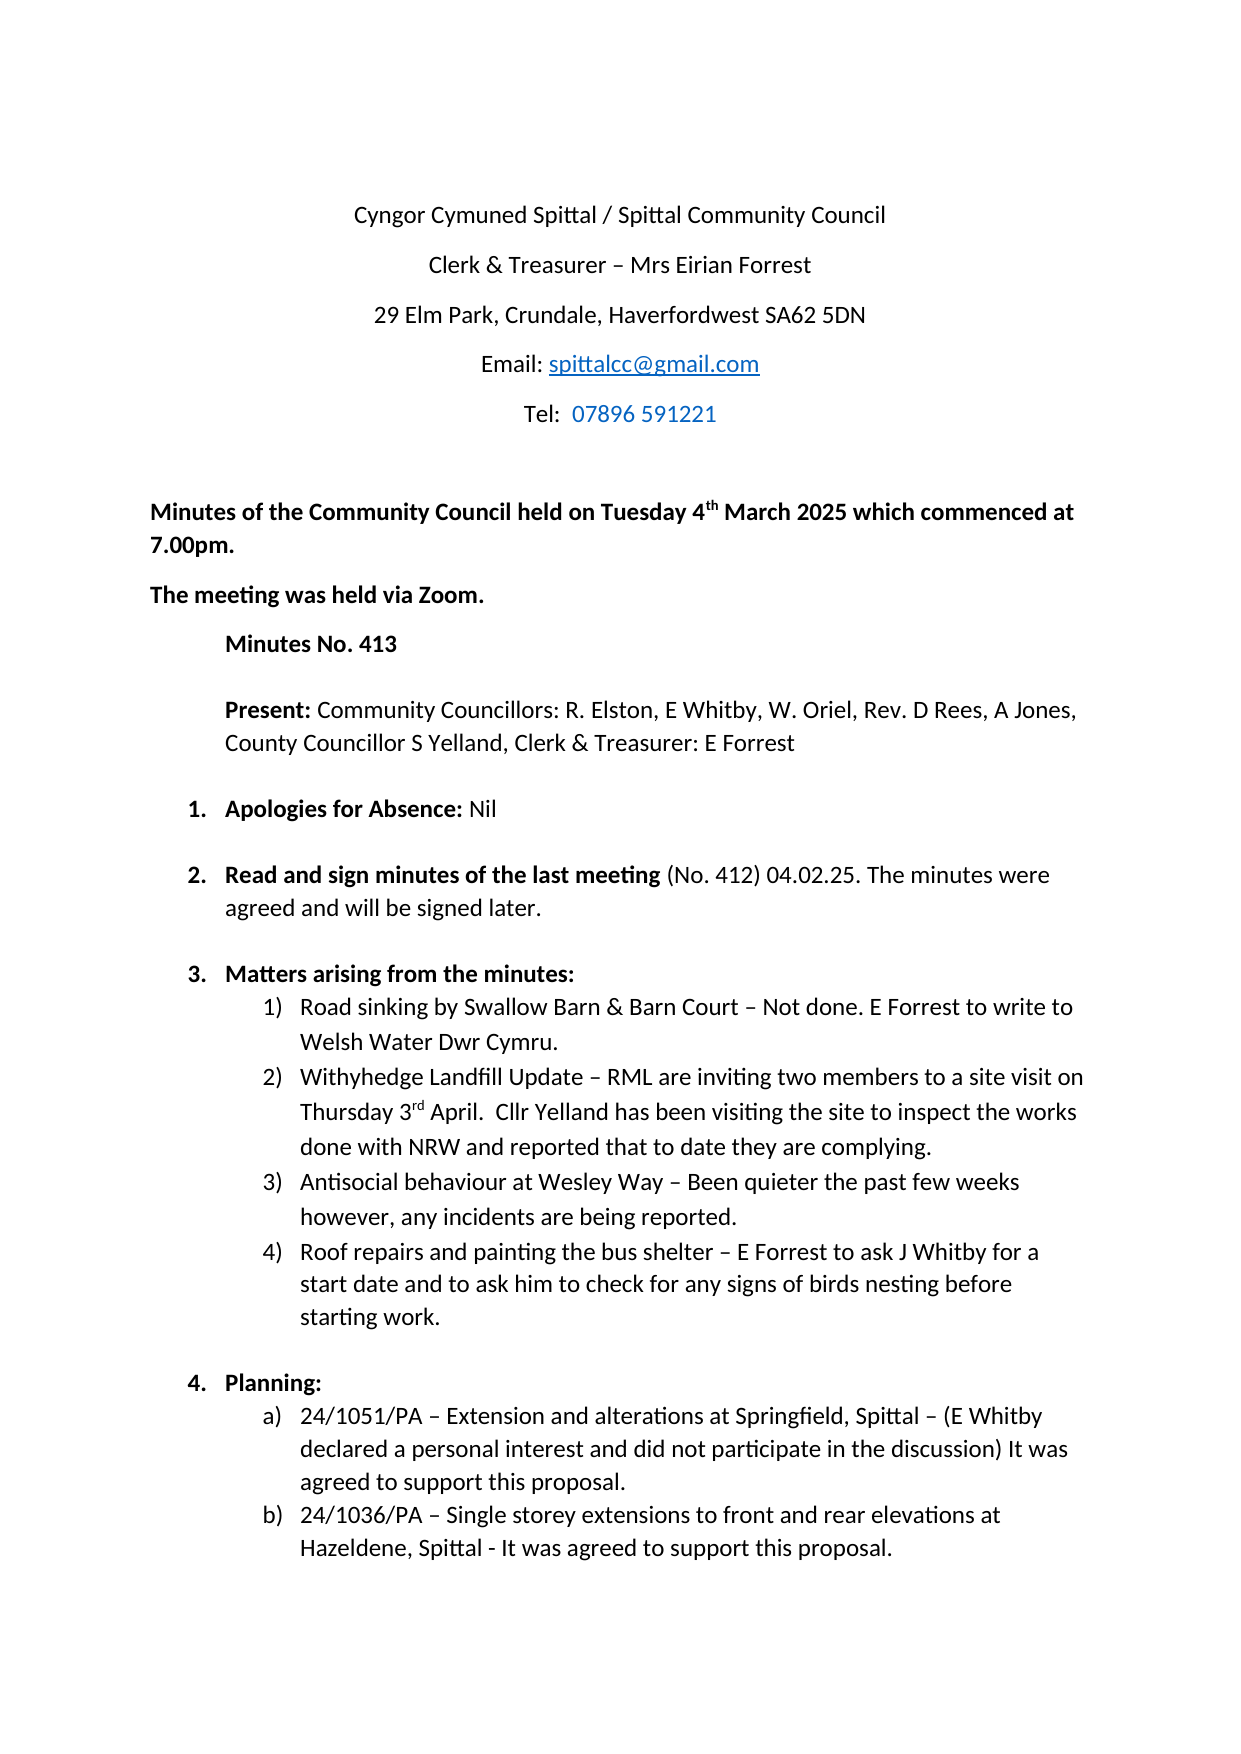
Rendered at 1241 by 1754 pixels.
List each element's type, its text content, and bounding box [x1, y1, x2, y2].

list Present: Community Councillors: R. Elston, E Whitby, W. Oriel, Rev. D Rees, A Jones, County Councillor S Yelland, Clerk & Treasurer: E Forrest [225, 694, 1090, 758]
text The meeting was held via Zoom. [150, 579, 1090, 609]
list Antisocial behaviour at Wesley Way – Been quieter the past few weeks however, any incidents are being reported. [262, 1166, 1090, 1231]
text Tel: 07896 591221 [150, 398, 1090, 428]
text Email: spittalcc@gmail.com [150, 348, 1090, 379]
list Planning: [187, 1367, 1090, 1398]
list 24/1051/PA – Extension and alterations at Springfield, Spittal – (E Whitby declared a personal interest and did not participate in the discussion) It was agreed to support this proposal. [262, 1400, 1090, 1497]
list Withyhedge Landfill Update – RML are inviting two members to a site visit on Thursday 3rd April. Cllr Yelland has been visiting the site to inspect the works done with NRW and reported that to date they are complying. [262, 1061, 1090, 1161]
text Cyngor Cymuned Spittal / Spittal Community Council [150, 199, 1090, 230]
list Apologies for Absence: Nil [187, 793, 1090, 824]
list Matters arising from the minutes: [187, 958, 1090, 988]
list 24/1036/PA – Single storey extensions to front and rear elevations at Hazeldene, Spittal - It was agreed to support this proposal. [262, 1499, 1090, 1562]
list Minutes No. 413 [225, 628, 1090, 659]
list Road sinking by Swallow Barn & Barn Court – Not done. E Forrest to write to Welsh Water Dwr Cymru. [262, 991, 1090, 1056]
list Read and sign minutes of the last meeting (No. 412) 04.02.25. The minutes were agreed and will be signed later. [187, 859, 1090, 922]
list Roof repairs and painting the bus shelter – E Forrest to ask J Whitby for a start date and to ask him to check for any signs of birds nesting before starting work. [262, 1236, 1090, 1332]
text 29 Elm Park, Crundale, Haverfordwest SA62 5DN [150, 299, 1090, 329]
text Minutes of the Community Council held on Tuesday 4th March 2025 which commenced at 7.00pm. [150, 496, 1090, 560]
text Clerk & Treasurer – Mrs Eirian Forrest [150, 249, 1090, 280]
